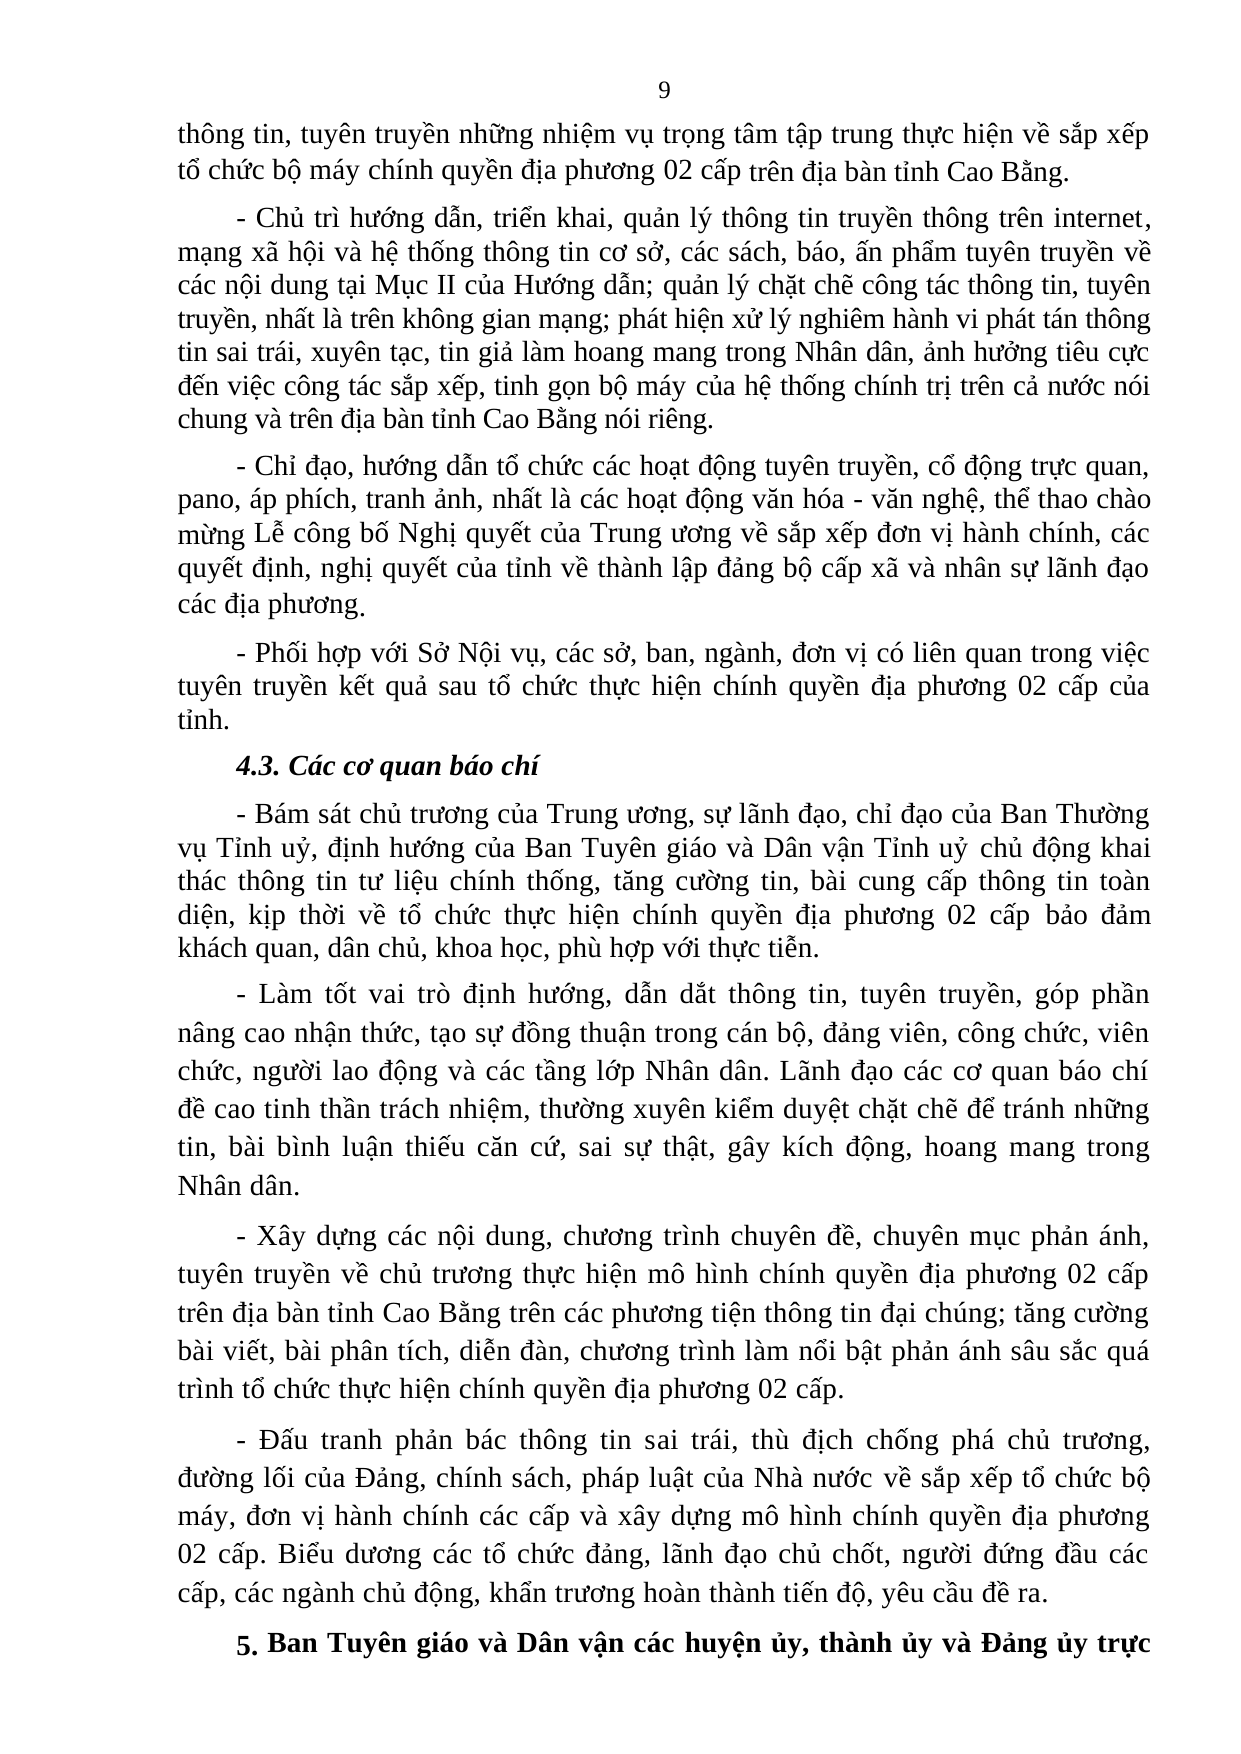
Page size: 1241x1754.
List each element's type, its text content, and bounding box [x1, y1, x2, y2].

text - Đấu tranh phản bác thông tin sai trái, thù địch chống phá chủ trương, đường lối của Đảng, chính sách, pháp luật của Nhà nước về sắp xếp tổ chức bộ máy, đơn vị hành chính các cấp và xây dựng mô hình chính quyền địa phương 02 cấp. Biểu dương các tổ chức đảng, lãnh đạo chủ chốt, người đứng đầu các cấp, các ngành chủ động, khẩn trương hoàn thành tiến độ, yêu cầu đề ra. [177, 1422, 1152, 1613]
text - Xây dựng các nội dung, chương trình chuyên đề, chuyên mục phản ánh, tuyên truyền về chủ trương thực hiện mô hình chính quyền địa phương 02 cấp trên địa bàn tỉnh Cao Bằng trên các phương tiện thông tin đại chúng; tăng cường bài viết, bài phân tích, diễn đàn, chương trình làm nổi bật phản ánh sâu sắc quá trình tổ chức thực hiện chính quyền địa phương 02 cấp. [177, 1218, 1152, 1409]
text - Phối hợp với Sở Nội vụ, các sở, ban, ngành, đơn vị có liên quan trong việc tuyên truyền kết quả sau tổ chức thực hiện chính quyền địa phương 02 cấp của tỉnh. [177, 635, 1152, 735]
text 4.3. Các cơ quan báo chí [177, 748, 1152, 784]
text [177, 1626, 1152, 1661]
text - Chỉ đạo, hướng dẫn tổ chức các hoạt động tuyên truyền, cổ động trực quan, pano, áp phích, tranh ảnh, nhất là các hoạt động văn hóa - văn nghệ, thể thao chào mừng Lễ công bố Nghị quyết của Trung ương về sắp xếp đơn vị hành chính, các quyết định, nghị quyết của tỉnh về thành lập đảng bộ cấp xã và nhân sự lãnh đạo các địa phương. [177, 448, 1152, 622]
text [177, 116, 1152, 188]
text - Chủ trì hướng dẫn, triển khai, quản lý thông tin truyền thông trên internet, mạng xã hội và hệ thống thông tin cơ sở, các sách, báo, ấn phẩm tuyên truyền về các nội dung tại Mục II của Hướng dẫn; quản lý chặt chẽ công tác thông tin, tuyên truyền, nhất là trên không gian mạng; phát hiện xử lý nghiêm hành vi phát tán thông tin sai trái, xuyên tạc, tin giả làm hoang mang trong Nhân dân, ảnh hưởng tiêu cực đến việc công tác sắp xếp, tinh gọn bộ máy của hệ thống chính trị trên cả nước nói chung và trên địa bàn tỉnh Cao Bằng nói riêng. [177, 200, 1152, 435]
text - Bám sát chủ trương của Trung ương, sự lãnh đạo, chỉ đạo của Ban Thường vụ Tỉnh uỷ, định hướng của Ban Tuyên giáo và Dân vận Tỉnh uỷ chủ động khai thác thông tin tư liệu chính thống, tăng cường tin, bài cung cấp thông tin toàn diện, kịp thời về tổ chức thực hiện chính quyền địa phương 02 cấp bảo đảm khách quan, dân chủ, khoa học, phù hợp với thực tiễn. [177, 796, 1152, 964]
text - Làm tốt vai trò định hướng, dẫn dắt thông tin, tuyên truyền, góp phần nâng cao nhận thức, tạo sự đồng thuận trong cán bộ, đảng viên, công chức, viên chức, người lao động và các tầng lớp Nhân dân. Lãnh đạo các cơ quan báo chí đề cao tinh thần trách nhiệm, thường xuyên kiểm duyệt chặt chẽ để tránh những tin, bài bình luận thiếu căn cứ, sai sự thật, gây kích động, hoang mang trong Nhân dân. [177, 976, 1152, 1206]
